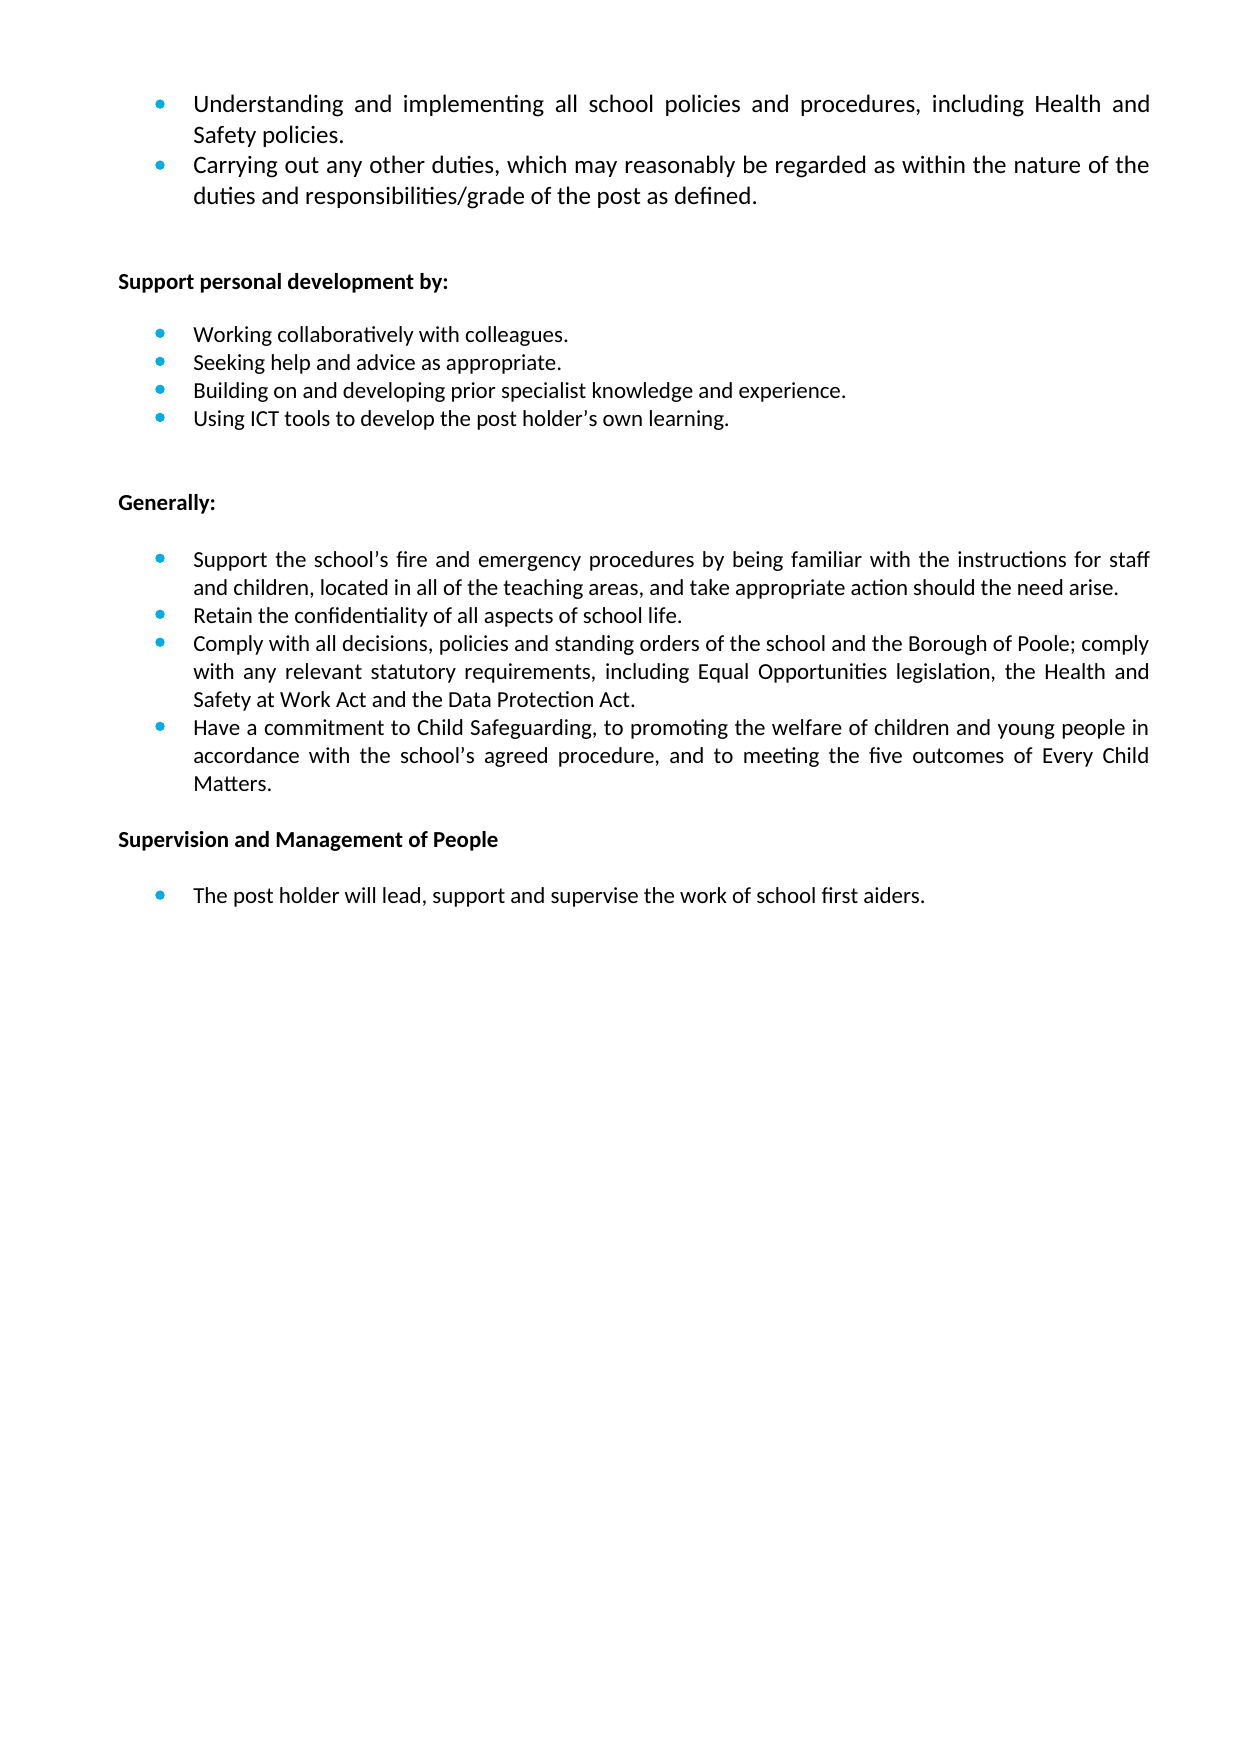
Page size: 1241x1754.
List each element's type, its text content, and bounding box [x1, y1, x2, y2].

subtitle Generally: [118, 488, 1152, 516]
list Building on and developing prior specialist knowledge and experience. [156, 376, 1152, 404]
list The post holder will lead, support and supervise the work of school first aiders. [156, 882, 1152, 910]
list Have a commitment to Child Safeguarding, to promoting the welfare of children and young people in accordance with the school’s agreed procedure, and to meeting the five outcomes of Every Child Matters. [156, 713, 1152, 797]
list Carrying out any other duties, which may reasonably be regarded as within the nature of the duties and responsibilities/grade of the post as defined. [156, 150, 1152, 211]
list Working collaboratively with colleagues. [156, 320, 1152, 348]
list Retain the confidentiality of all aspects of school life. [156, 601, 1152, 629]
list Support the school’s fire and emergency procedures by being familiar with the instructions for staff and children, located in all of the teaching areas, and take appropriate action should the need arise. [156, 545, 1152, 601]
text Support personal development by: [118, 267, 1152, 295]
list Using ICT tools to develop the post holder’s own learning. [156, 404, 1152, 432]
list Comply with all decisions, policies and standing orders of the school and the Borough of Poole; comply with any relevant statutory requirements, including Equal Opportunities legislation, the Health and Safety at Work Act and the Data Protection Act. [156, 629, 1152, 713]
text Supervision and Management of People [118, 825, 1152, 853]
list Understanding and implementing all school policies and procedures, including Health and Safety policies. [156, 89, 1152, 150]
list Seeking help and advice as appropriate. [156, 348, 1152, 376]
